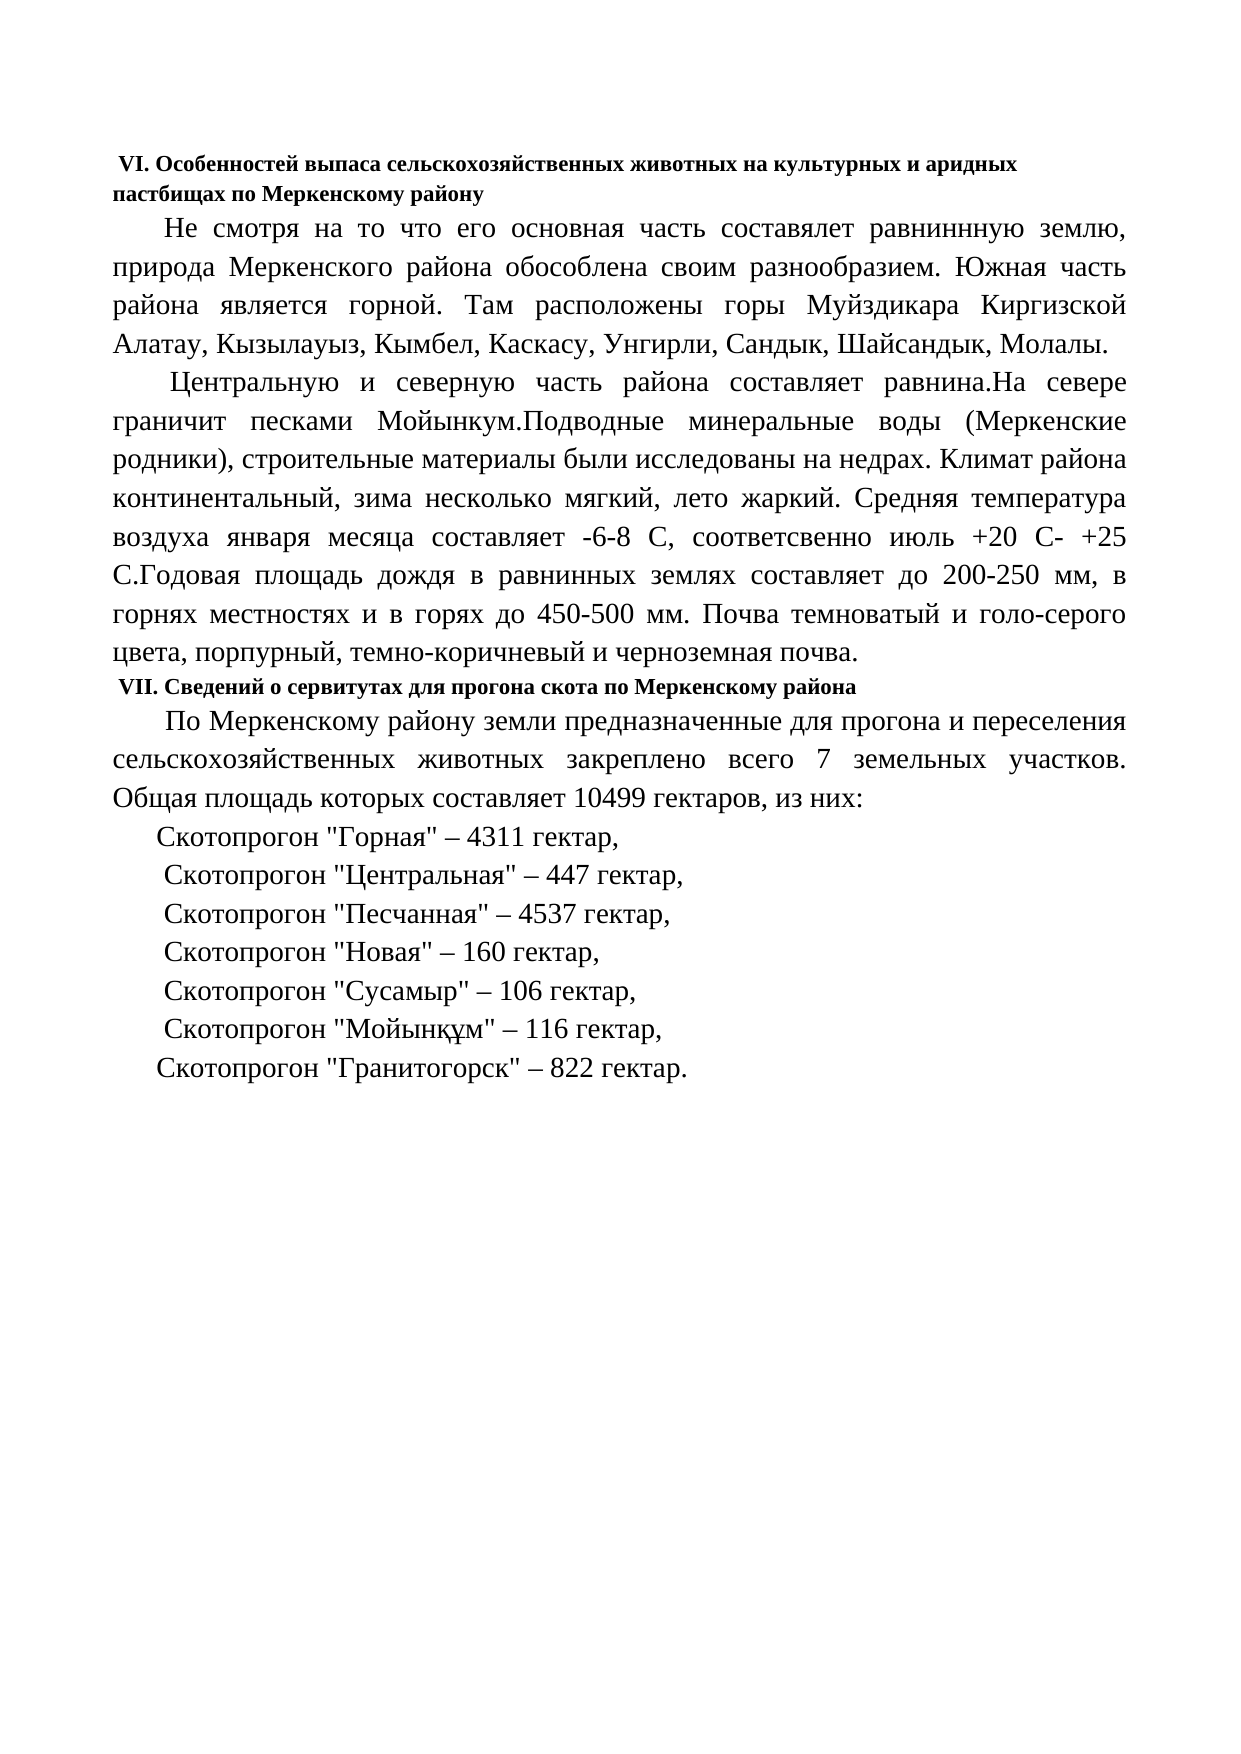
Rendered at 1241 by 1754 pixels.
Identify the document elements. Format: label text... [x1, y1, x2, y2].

text Не смотря на то что его основная часть составялет равниннную землю, природа Меркенского района обособлена своим разнообразием. Южная часть района является горной. Там расположены горы Муйздикара Киргизской Алатау, Кызылауыз, Кымбел, Каскасу, Унгирли, Сандык, Шайсандык, Молалы. [112, 210, 1128, 359]
text По Меркенскому району земли предназначенные для прогона и переселения сельскохозяйственных животных закреплено всего 7 земельных участков. Общая площадь которых составляет 10499 гектаров, из них: [112, 703, 1128, 814]
text Скотопрогон "Центральная" – 447 гектар, [112, 857, 1128, 891]
text VІ. Особенностей выпаса сельскохозяйственных животных на культурных и аридных пастбищах по Меркенскому району [112, 150, 1128, 207]
text Скотопрогон "Новая" – 160 гектар, [112, 934, 1128, 968]
text Центральную и северную часть района составляет равнина.На севере граничит песками Мойынкум.Подводные минеральные воды (Меркенские родники), строительные материалы были исследованы на недрах. Климат района континентальный, зима несколько мягкий, лето жаркий. Средняя температура воздуха января месяца составляет -6-8 С, соответсвенно июль +20 С- +25 С.Годовая площадь дождя в равнинных землях составляет до 200-250 мм, в горнях местностях и в горях до 450-500 мм. Почва темноватый и голо-серого цвета, порпурный, темно-коричневый и черноземная почва. [112, 364, 1128, 668]
text Скотопрогон "Сусамыр" – 106 гектар, [112, 973, 1128, 1006]
text VІІ. Сведений о сервитутах для прогона скота по Меркенскому района [112, 673, 1128, 699]
text Скотопрогон "Горная" – 4311 гектар, [112, 819, 1128, 852]
text Скотопрогон "Гранитогорск" – 822 гектар. [112, 1050, 1128, 1083]
text Скотопрогон "Мойынқұм" – 116 гектар, [112, 1011, 1128, 1045]
text Скотопрогон "Песчанная" – 4537 гектар, [112, 896, 1128, 929]
